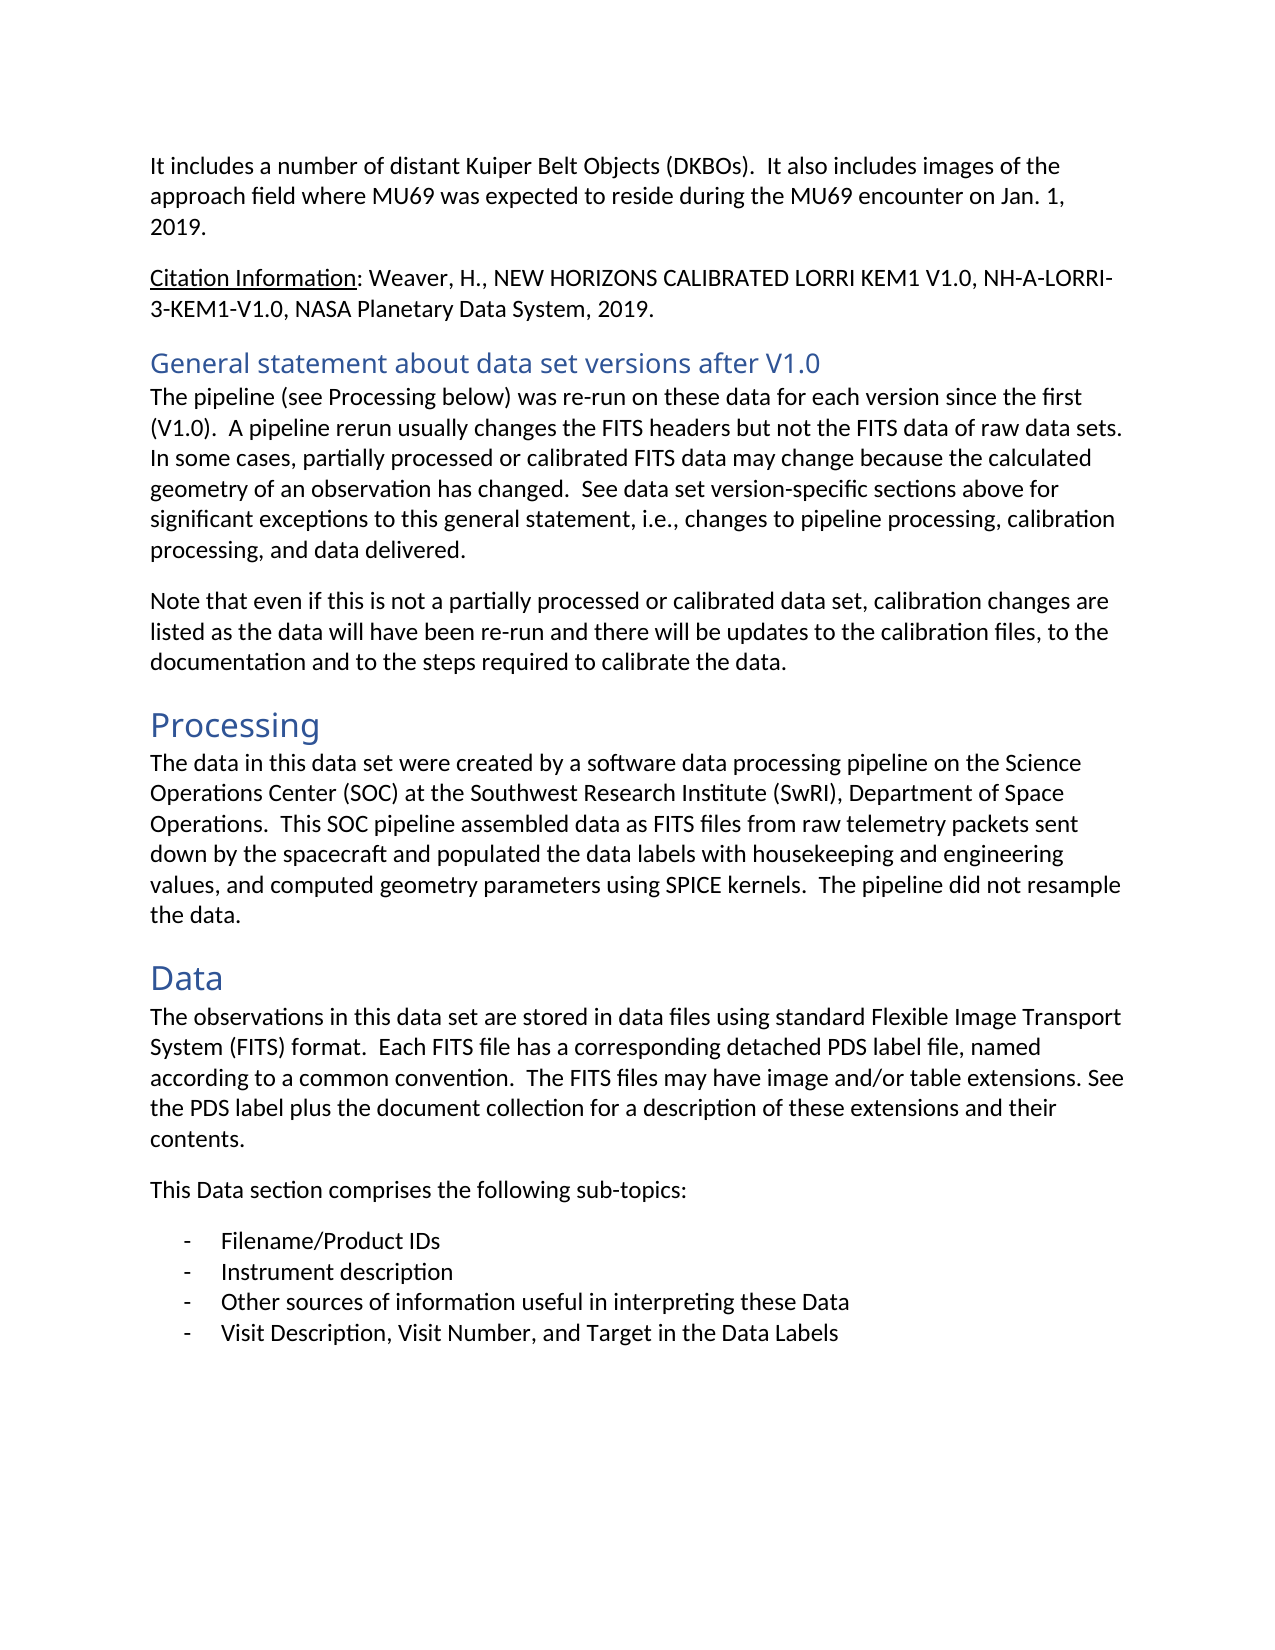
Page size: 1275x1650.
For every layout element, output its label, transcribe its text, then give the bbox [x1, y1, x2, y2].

subtitle Data [150, 955, 1125, 1001]
list Other sources of information useful in interpreting these Data [183, 1286, 1125, 1317]
text Citation Information: Weaver, H., NEW HORIZONS CALIBRATED LORRI KEM1 V1.0, NH-A-LORRI-3-KEM1-V1.0, NASA Planetary Data System, 2019. [150, 262, 1125, 323]
text It includes a number of distant Kuiper Belt Objects (DKBOs). It also includes images of the approach field where MU69 was expected to reside during the MU69 encounter on Jan. 1, 2019. [150, 150, 1125, 242]
list Filename/Product IDs [183, 1225, 1125, 1256]
list Visit Description, Visit Number, and Target in the Data Labels [183, 1317, 1125, 1347]
text The pipeline (see Processing below) was re-run on these data for each version since the first (V1.0). A pipeline rerun usually changes the FITS headers but not the FITS data of raw data sets. In some cases, partially processed or calibrated FITS data may change because the calculated geometry of an observation has changed. See data set version-specific sections above for significant exceptions to this general statement, i.e., changes to pipeline processing, calibration processing, and data delivered. [150, 381, 1125, 564]
list Instrument description [183, 1256, 1125, 1286]
subtitle Processing [150, 702, 1125, 747]
text This Data section comprises the following sub-topics: [150, 1174, 1125, 1204]
text Note that even if this is not a partially processed or calibrated data set, calibration changes are listed as the data will have been re-run and there will be updates to the calibration files, to the documentation and to the steps required to calibrate the data. [150, 585, 1125, 677]
subtitle General statement about data set versions after V1.0 [150, 344, 1125, 381]
text The data in this data set were created by a software data processing pipeline on the Science Operations Center (SOC) at the Southwest Research Institute (SwRI), Department of Space Operations. This SOC pipeline assembled data as FITS files from raw telemetry packets sent down by the spacecraft and populated the data labels with housekeeping and engineering values, and computed geometry parameters using SPICE kernels. The pipeline did not resample the data. [150, 747, 1125, 930]
text The observations in this data set are stored in data files using standard Flexible Image Transport System (FITS) format. Each FITS file has a corresponding detached PDS label file, named according to a common convention. The FITS files may have image and/or table extensions. See the PDS label plus the document collection for a description of these extensions and their contents. [150, 1001, 1125, 1153]
